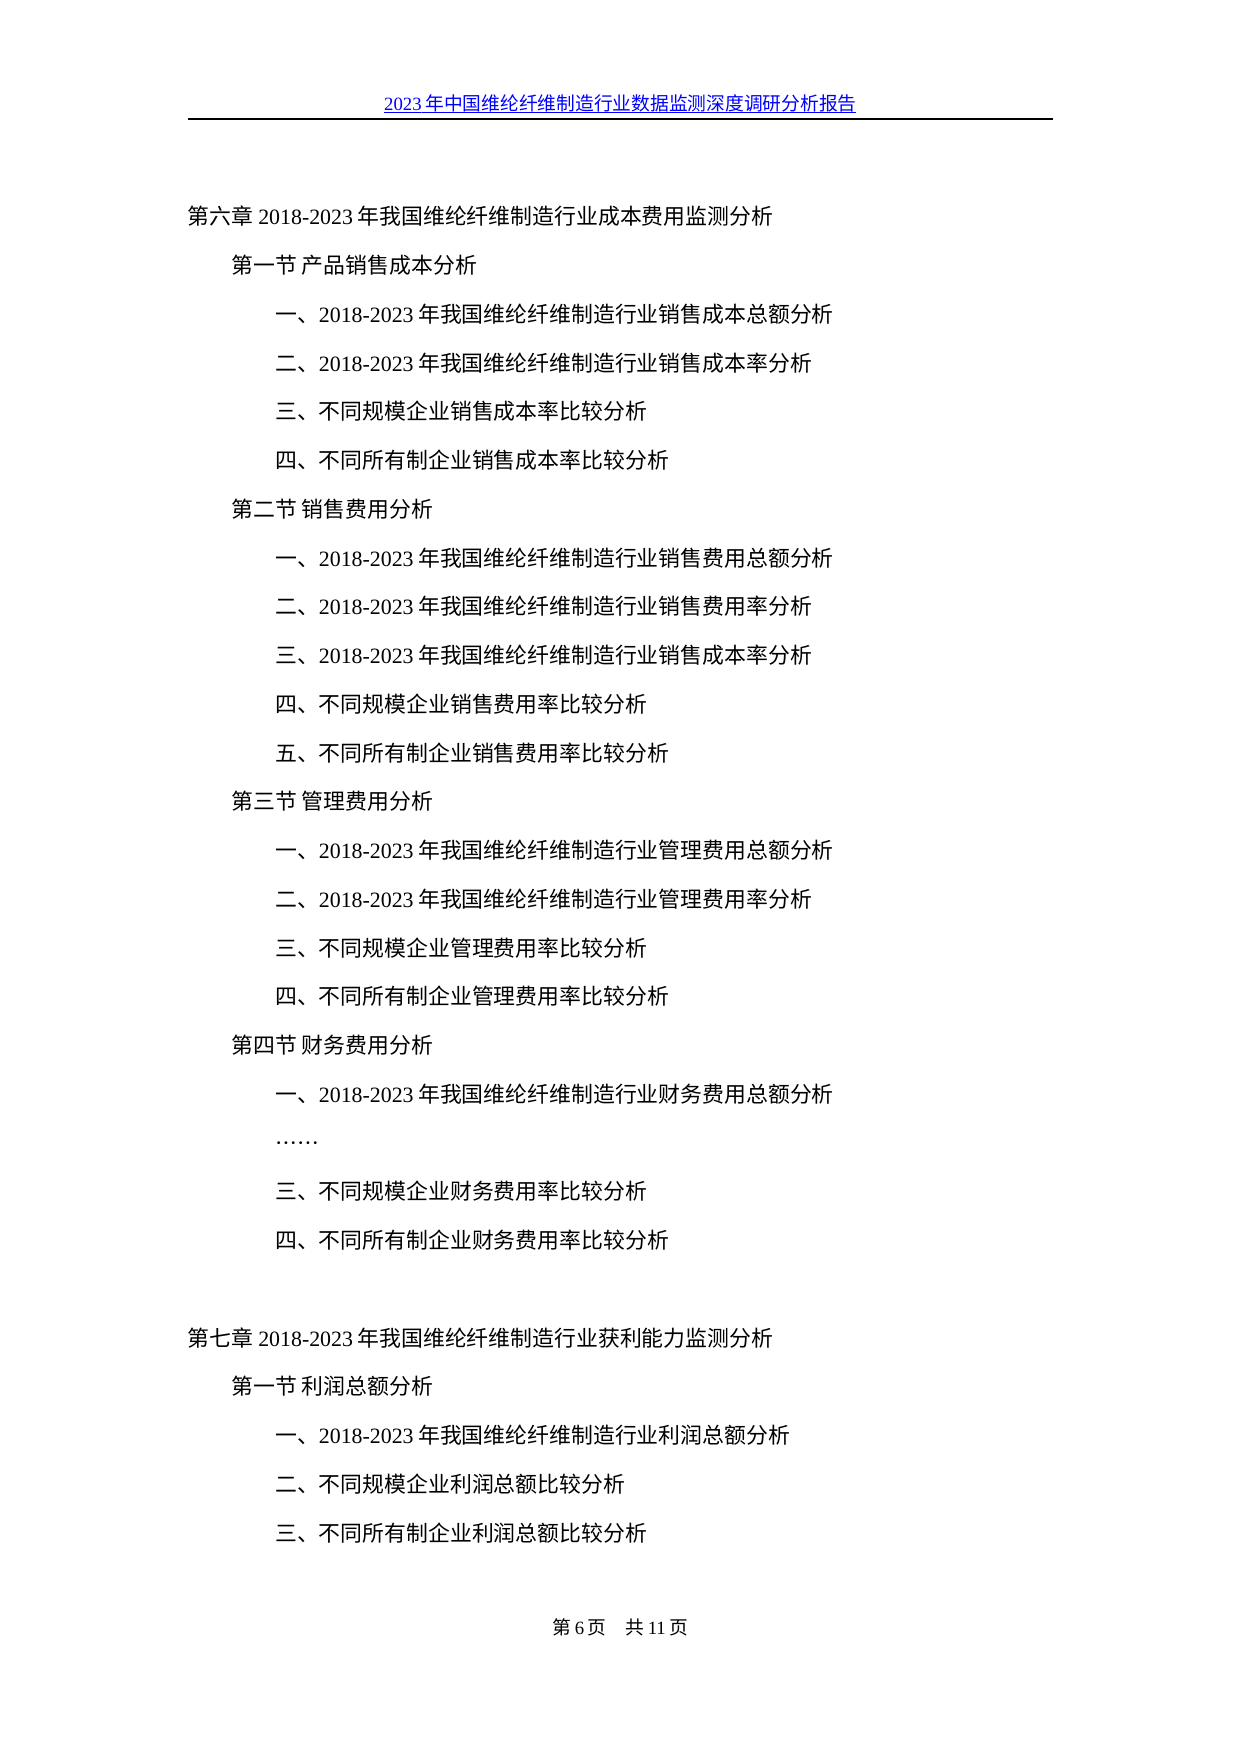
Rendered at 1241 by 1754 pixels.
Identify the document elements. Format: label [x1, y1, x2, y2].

text [187, 150, 1053, 1548]
